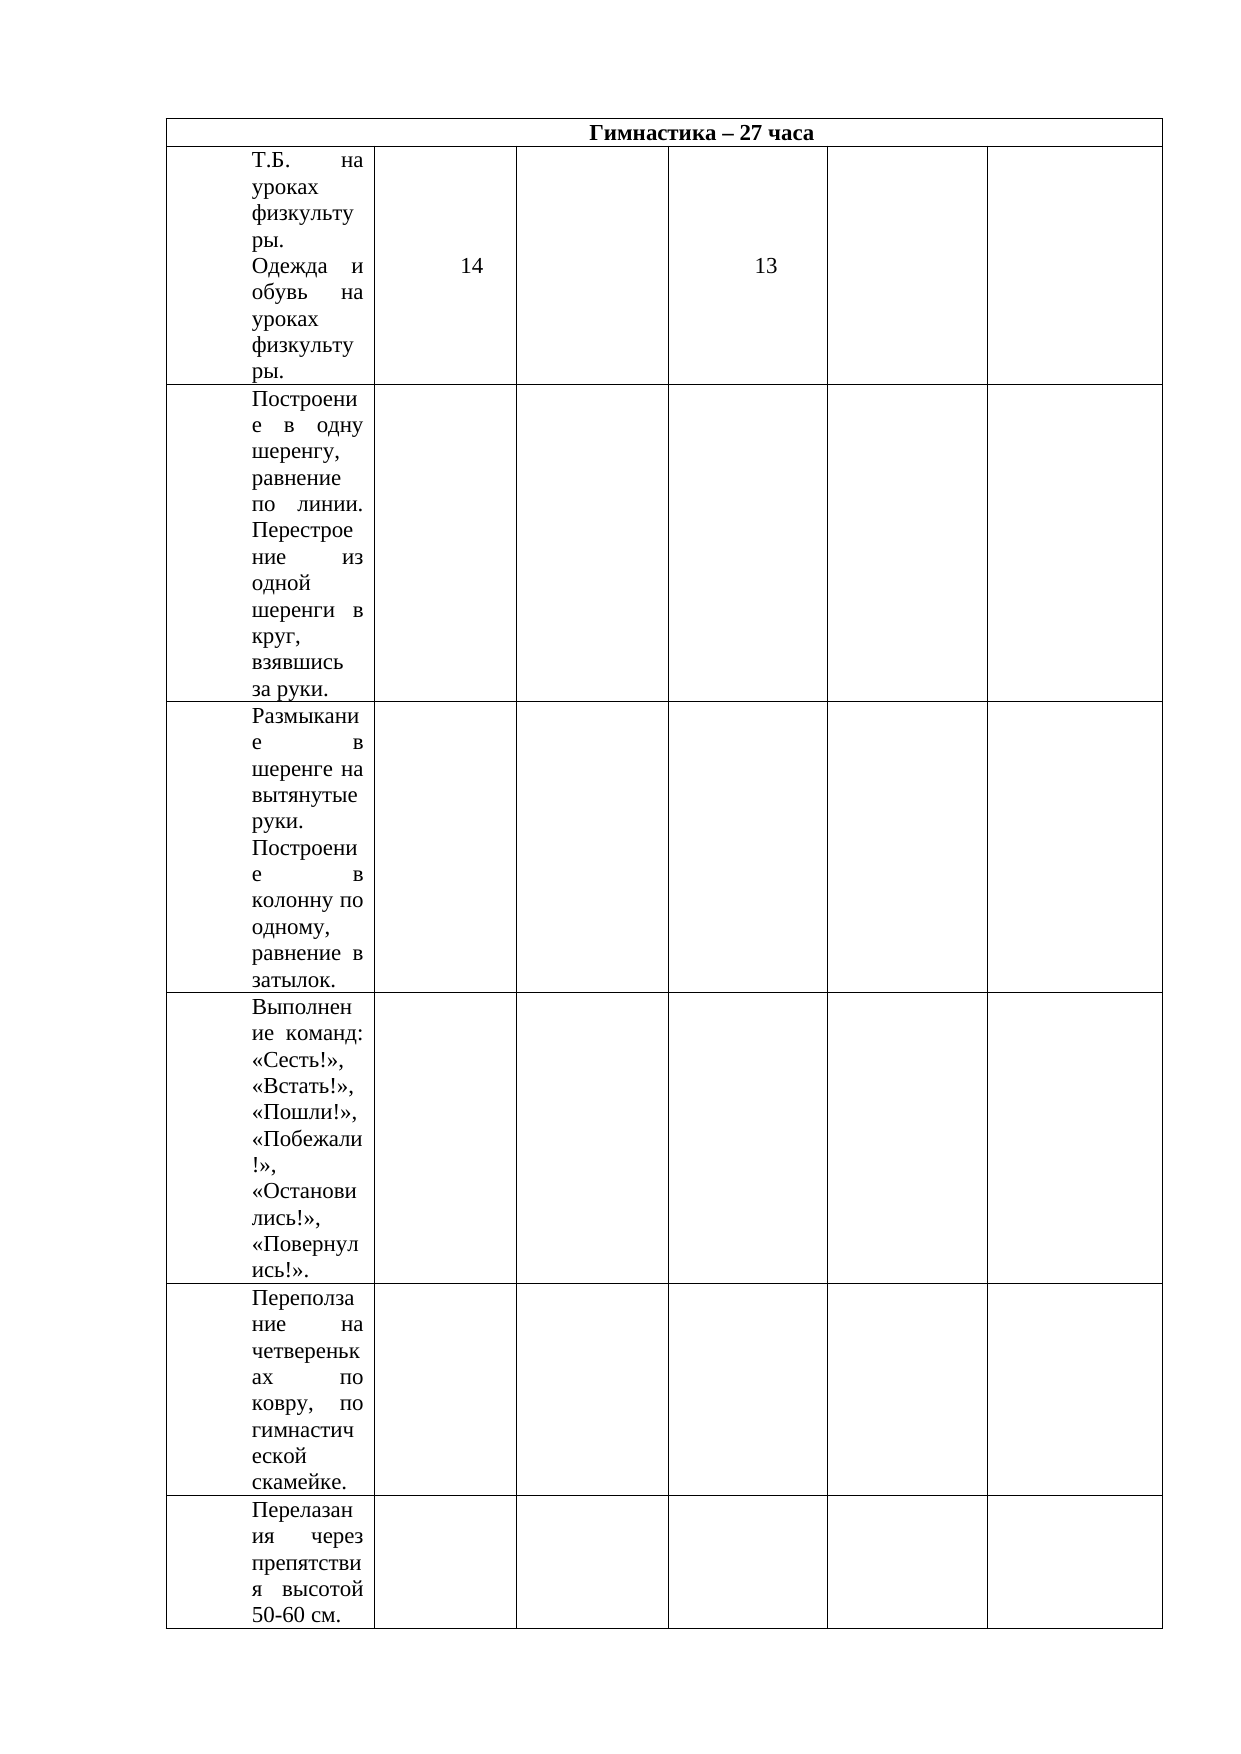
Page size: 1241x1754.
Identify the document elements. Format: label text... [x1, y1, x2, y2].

table_cell [375, 385, 516, 701]
table_cell 13 [669, 147, 827, 384]
table_cell Перелазания через препятствия высотой 50-60 см. [167, 1496, 374, 1628]
table_cell [828, 1284, 987, 1495]
table_cell [669, 993, 827, 1283]
table_cell [828, 385, 987, 701]
table_cell [669, 385, 827, 701]
table_cell Выполнение команд: «Сесть!», «Встать!», «Пошли!», «Побежали!», «Остановились!», «Повернулись!». [167, 993, 374, 1283]
table_cell [669, 702, 827, 992]
table_cell [517, 702, 668, 992]
table_cell Переползание на четвереньках по ковру, по гимнастической скамейке. [167, 1284, 374, 1495]
table_cell [517, 1496, 668, 1628]
table_cell Гимнастика – 27 часа [167, 119, 1162, 146]
table_cell [517, 993, 668, 1283]
table_cell [988, 1284, 1162, 1495]
table_cell [828, 993, 987, 1283]
table_cell [828, 1496, 987, 1628]
table_cell [988, 1496, 1162, 1628]
table_cell [517, 147, 668, 384]
table_cell [828, 147, 987, 384]
table_cell [828, 702, 987, 992]
table_cell [988, 993, 1162, 1283]
table_cell [988, 702, 1162, 992]
table_cell [375, 702, 516, 992]
table_cell [669, 1496, 827, 1628]
table_cell [375, 993, 516, 1283]
table_cell 14 [375, 147, 516, 384]
table_cell Размыкание в шеренге на вытянутые руки. Построение в колонну по одному, равнение в затылок. [167, 702, 374, 992]
table_cell Построение в одну шеренгу, равнение по линии. Перестроение из одной шеренги в круг, взявшись за руки. [167, 385, 374, 701]
table_cell [988, 385, 1162, 701]
table_cell Т.Б. на уроках физкультуры. Одежда и обувь на уроках физкультуры. [167, 147, 374, 384]
table_cell [375, 1284, 516, 1495]
table_cell [517, 385, 668, 701]
table_cell [517, 1284, 668, 1495]
table_cell [988, 147, 1162, 384]
table_cell [375, 1496, 516, 1628]
table_cell [669, 1284, 827, 1495]
